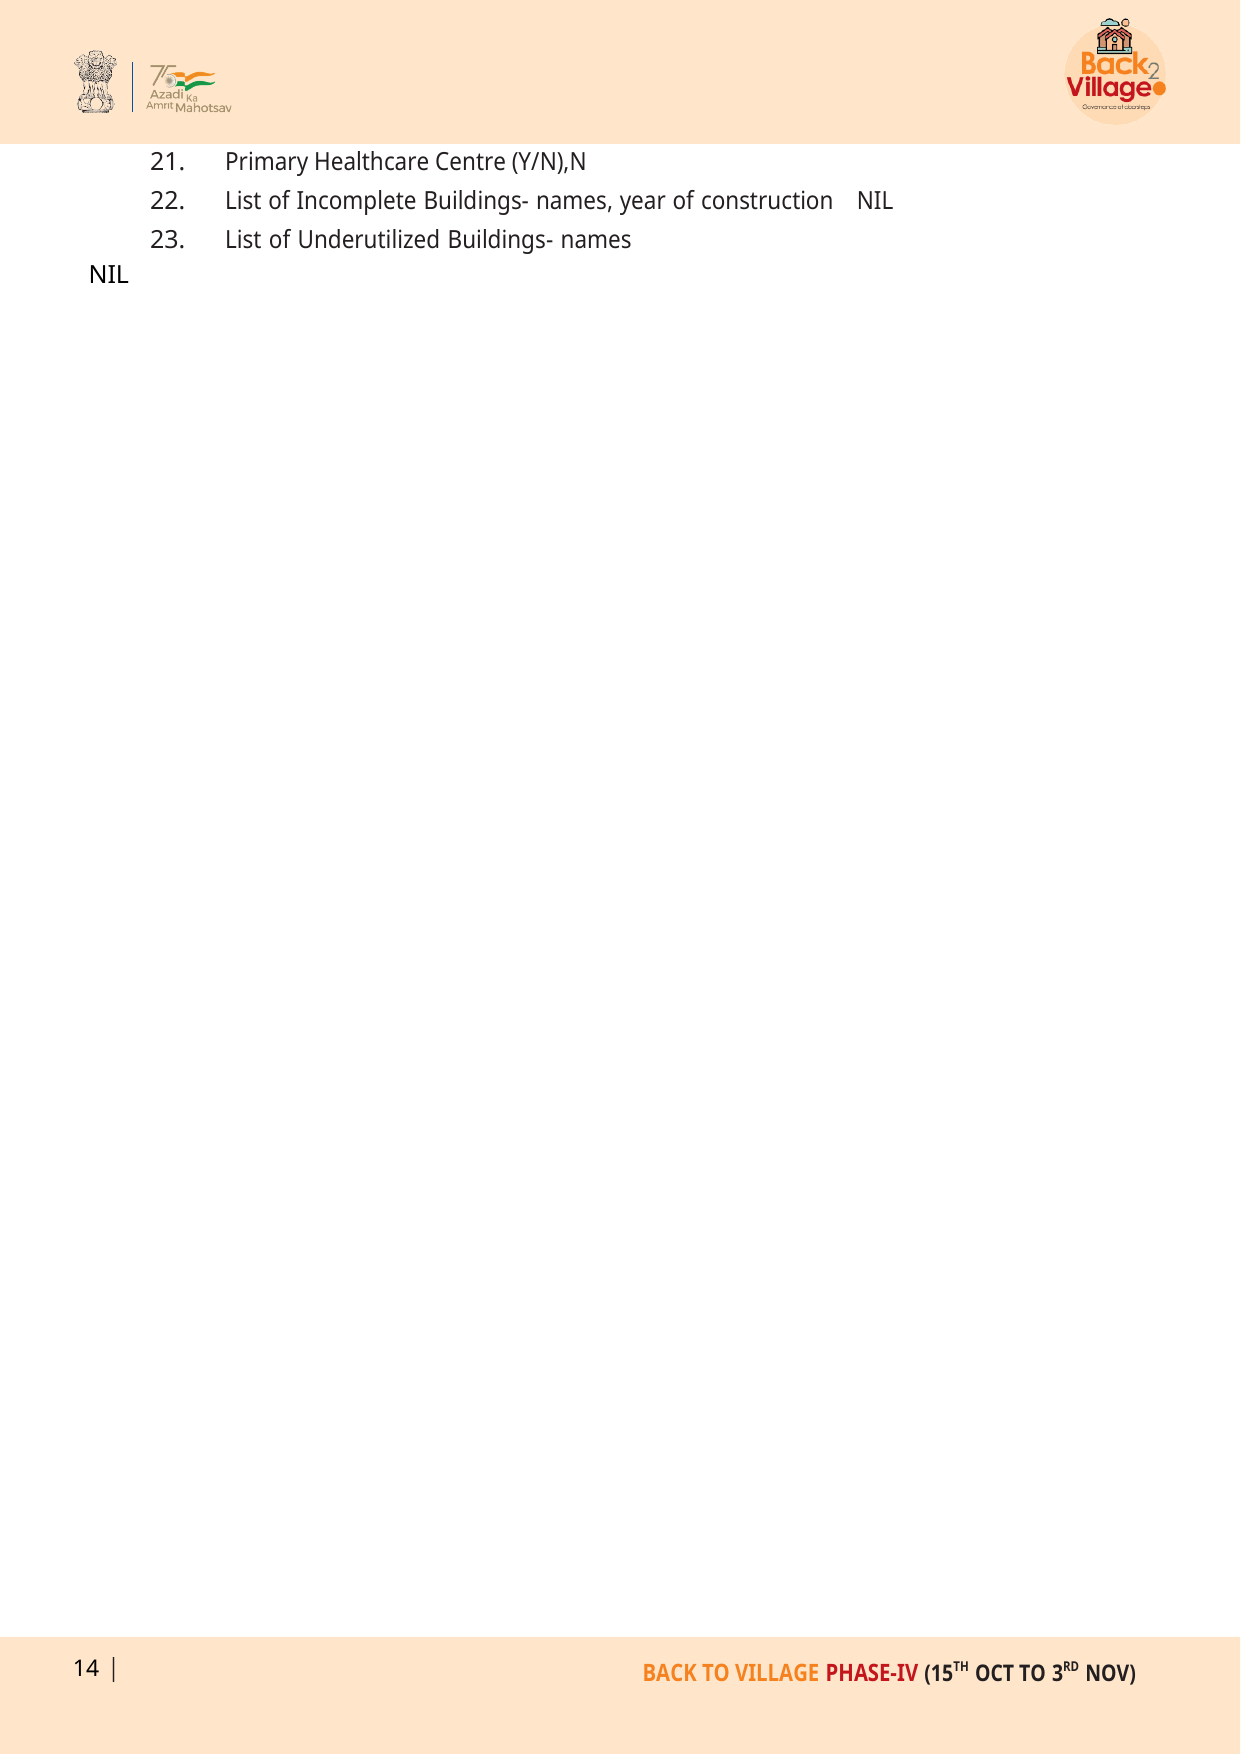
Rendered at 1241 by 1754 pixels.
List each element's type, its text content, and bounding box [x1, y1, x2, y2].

picture [74, 50, 117, 113]
list Primary Healthcare Centre (Y/N),N [150, 144, 1184, 178]
picture [145, 61, 232, 113]
picture [1064, 18, 1166, 125]
list List of Incomplete Buildings- names, year of construction NIL [150, 183, 1184, 217]
text NIL [62, 256, 1184, 290]
list List of Underutilized Buildings- names [150, 222, 1184, 256]
